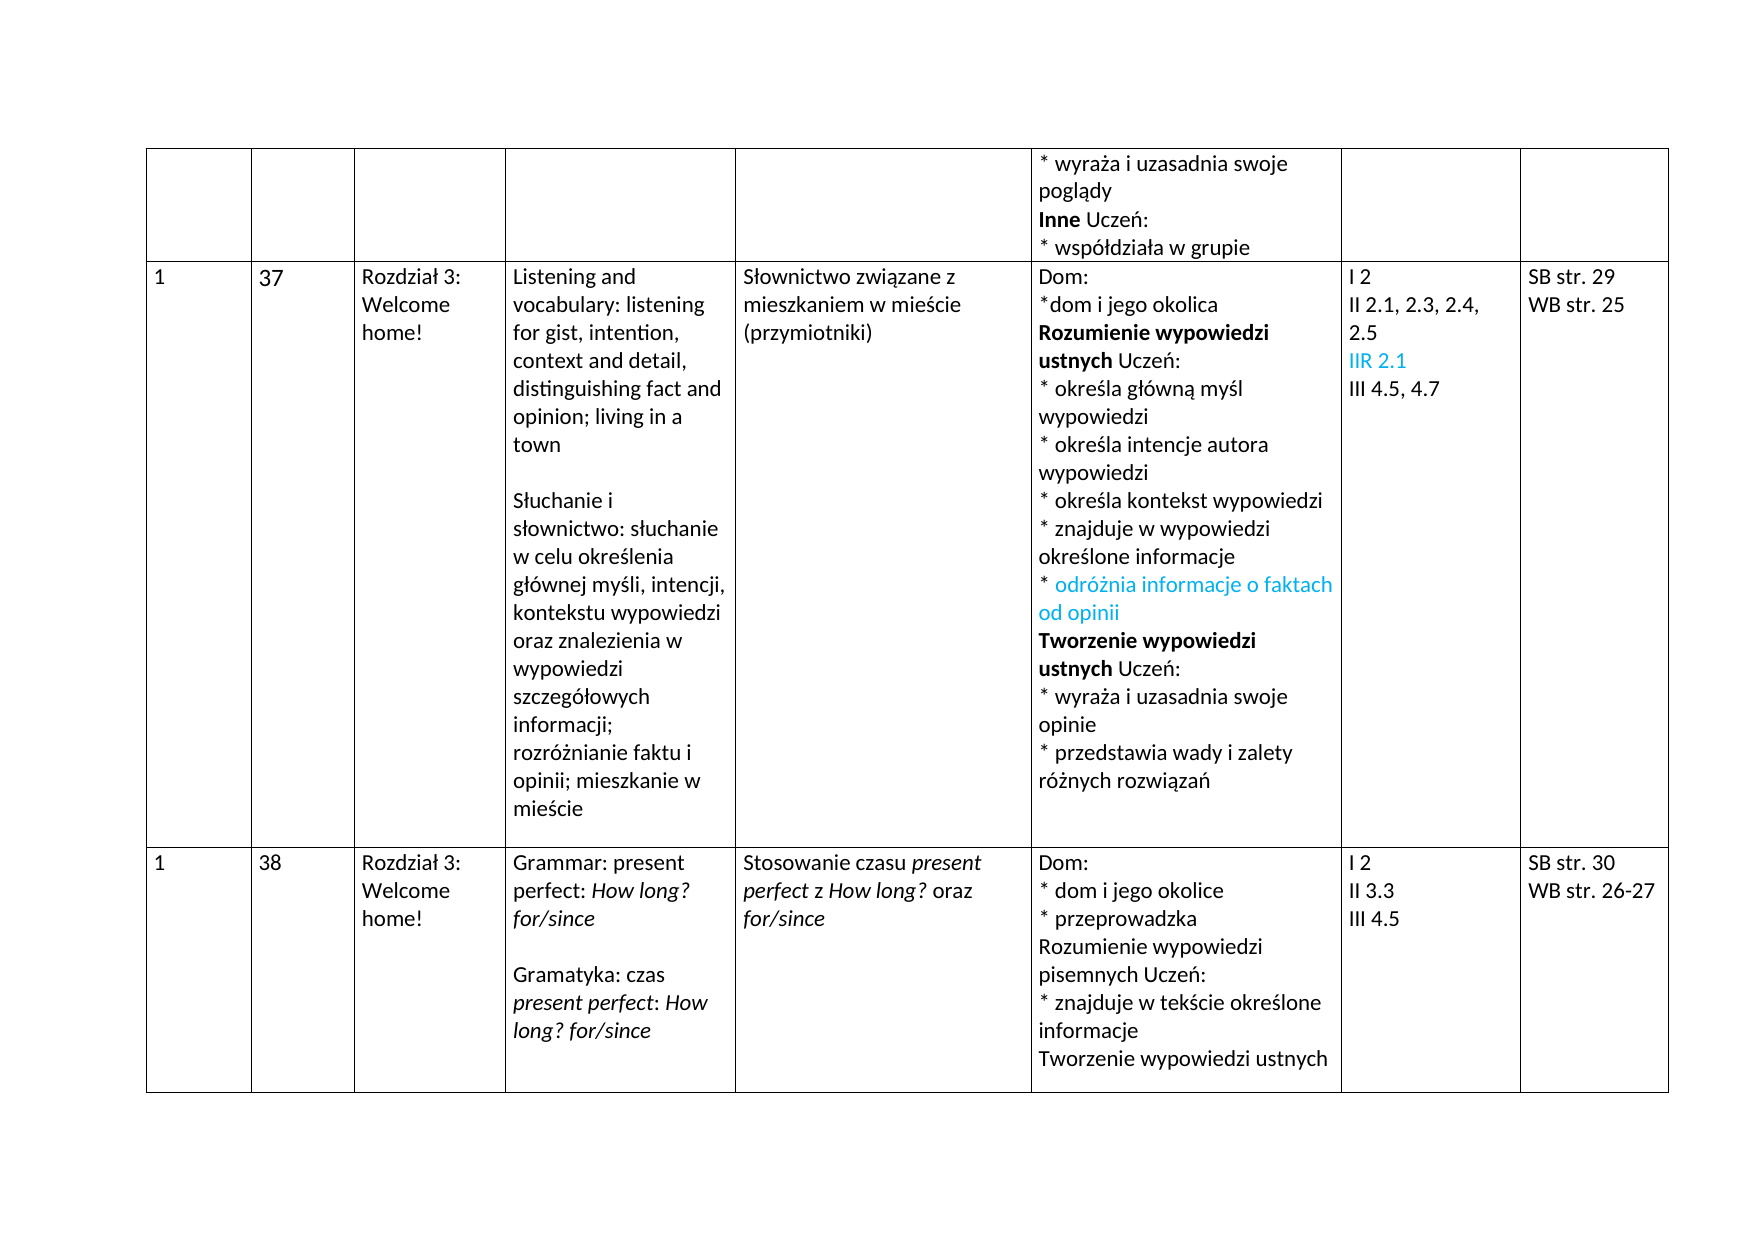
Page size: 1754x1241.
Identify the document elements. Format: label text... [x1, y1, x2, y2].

table_cell 1 [147, 848, 251, 1092]
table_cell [1521, 149, 1668, 261]
table_cell Listening and vocabulary: listening for gist, intention, context and detail, distinguishing fact and opinion; living in a town Słuchanie i słownictwo: słuchanie w celu określenia głównej myśli, intencji, kontekstu wypowiedzi oraz znalezienia w wypowiedzi szczegółowych informacji; rozróżnianie faktu i opinii; mieszkanie w mieście [506, 262, 735, 847]
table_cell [506, 149, 735, 261]
table_cell Dom: *dom i jego okolica Rozumienie wypowiedzi ustnych Uczeń: * określa główną myśl wypowiedzi * określa intencje autora wypowiedzi * określa kontekst wypowiedzi * znajduje w wypowiedzi określone informacje * odróżnia informacje o faktach od opinii Tworzenie wypowiedzi ustnych Uczeń: * wyraża i uzasadnia swoje opinie * przedstawia wady i zalety różnych rozwiązań [1032, 262, 1341, 847]
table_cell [355, 149, 505, 261]
table_cell 36 [252, 149, 354, 261]
table_cell 38 [252, 848, 354, 1092]
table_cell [1032, 149, 1341, 261]
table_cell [1032, 848, 1341, 1092]
table_cell I 2 II 3.3 III 4.5 [1342, 848, 1520, 1092]
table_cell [736, 149, 1031, 261]
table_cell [736, 848, 1031, 1092]
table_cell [1342, 149, 1520, 261]
table_cell SB str. 29 WB str. 25 [1521, 262, 1668, 847]
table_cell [355, 848, 505, 1092]
table_cell 37 [252, 262, 354, 847]
table_cell I 2 II 2.1, 2.3, 2.4, 2.5 IIR 2.1 III 4.5, 4.7 [1342, 262, 1520, 847]
table_cell Rozdział 3: Welcome home! [355, 262, 505, 847]
table_cell Słownictwo związane z mieszkaniem w mieście (przymiotniki) [736, 262, 1031, 847]
table_cell 1 [147, 262, 251, 847]
table_cell 1 [147, 149, 251, 261]
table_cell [506, 848, 735, 1092]
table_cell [1521, 848, 1668, 1092]
